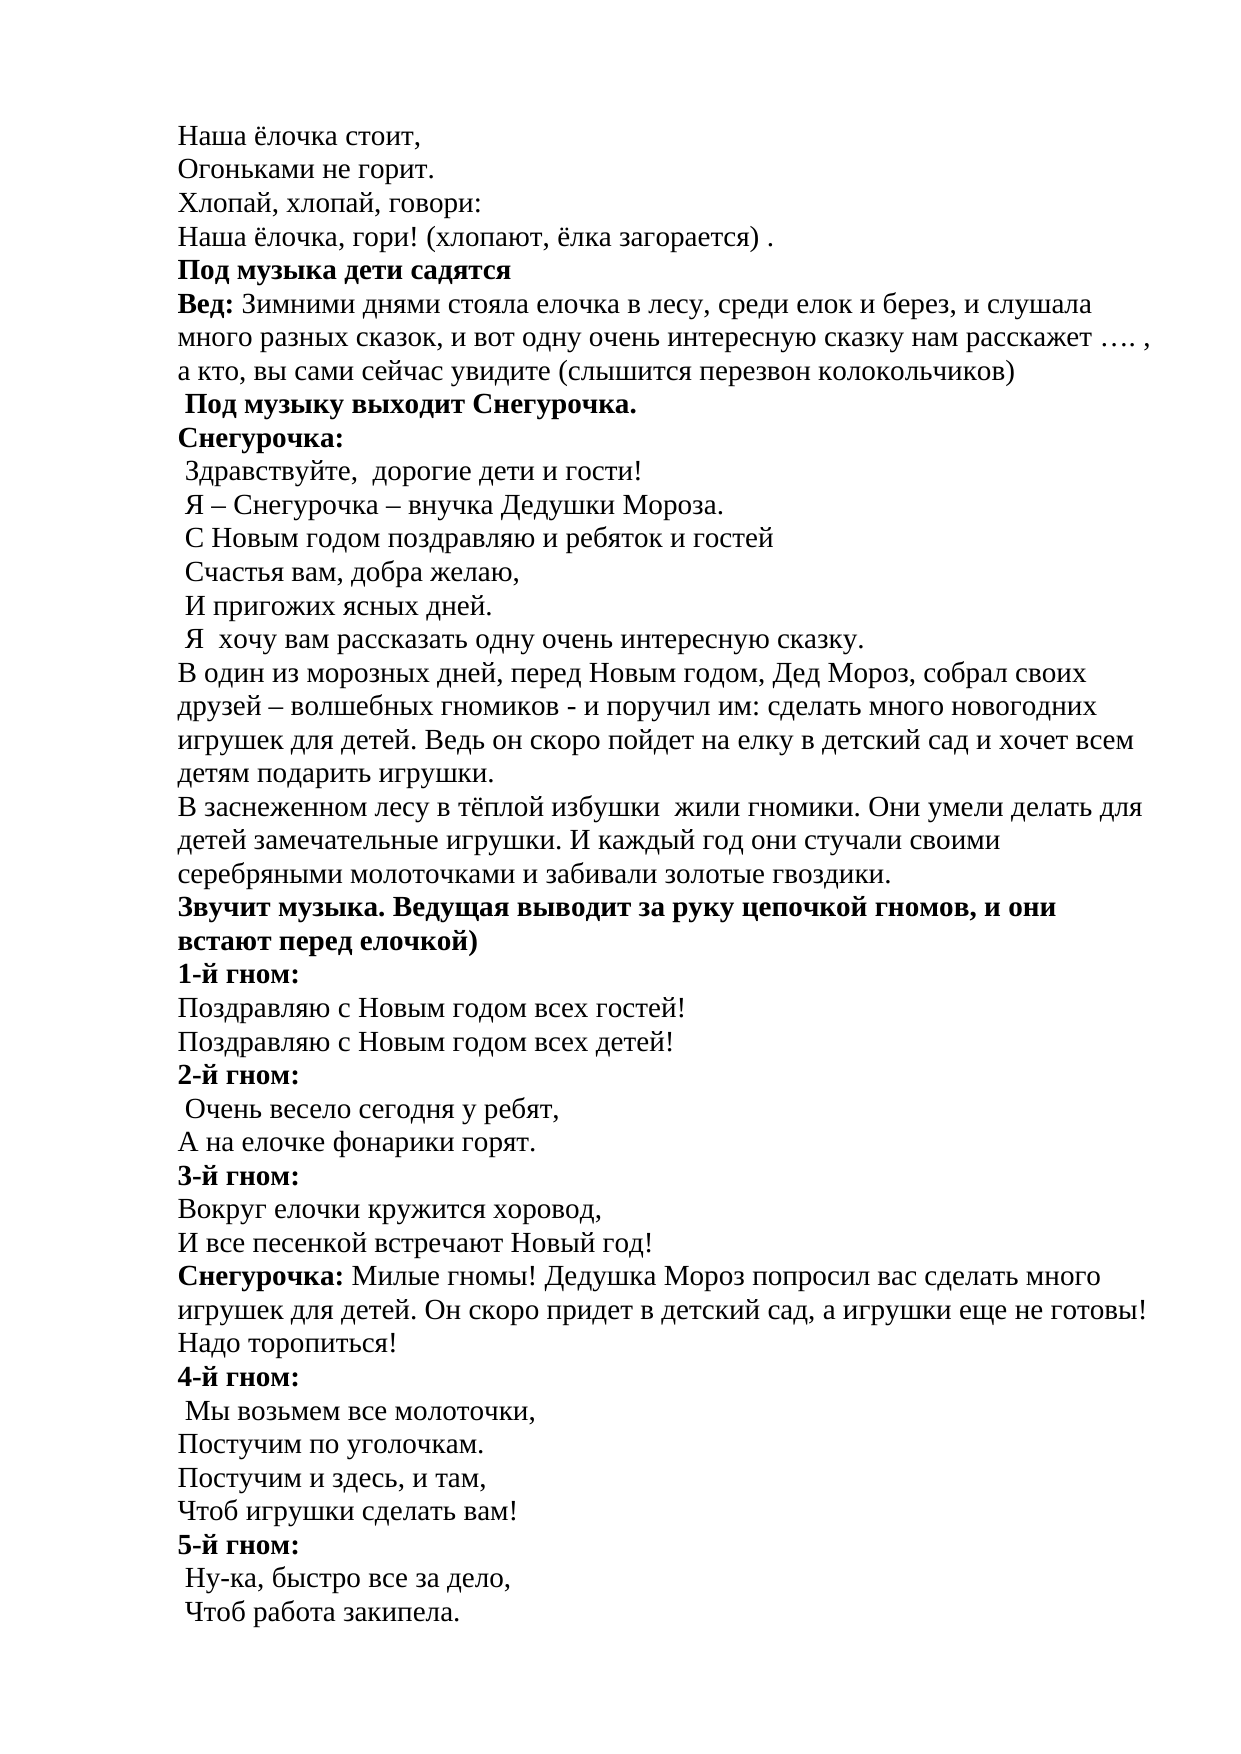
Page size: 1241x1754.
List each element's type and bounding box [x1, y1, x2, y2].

text [177, 118, 1152, 1627]
